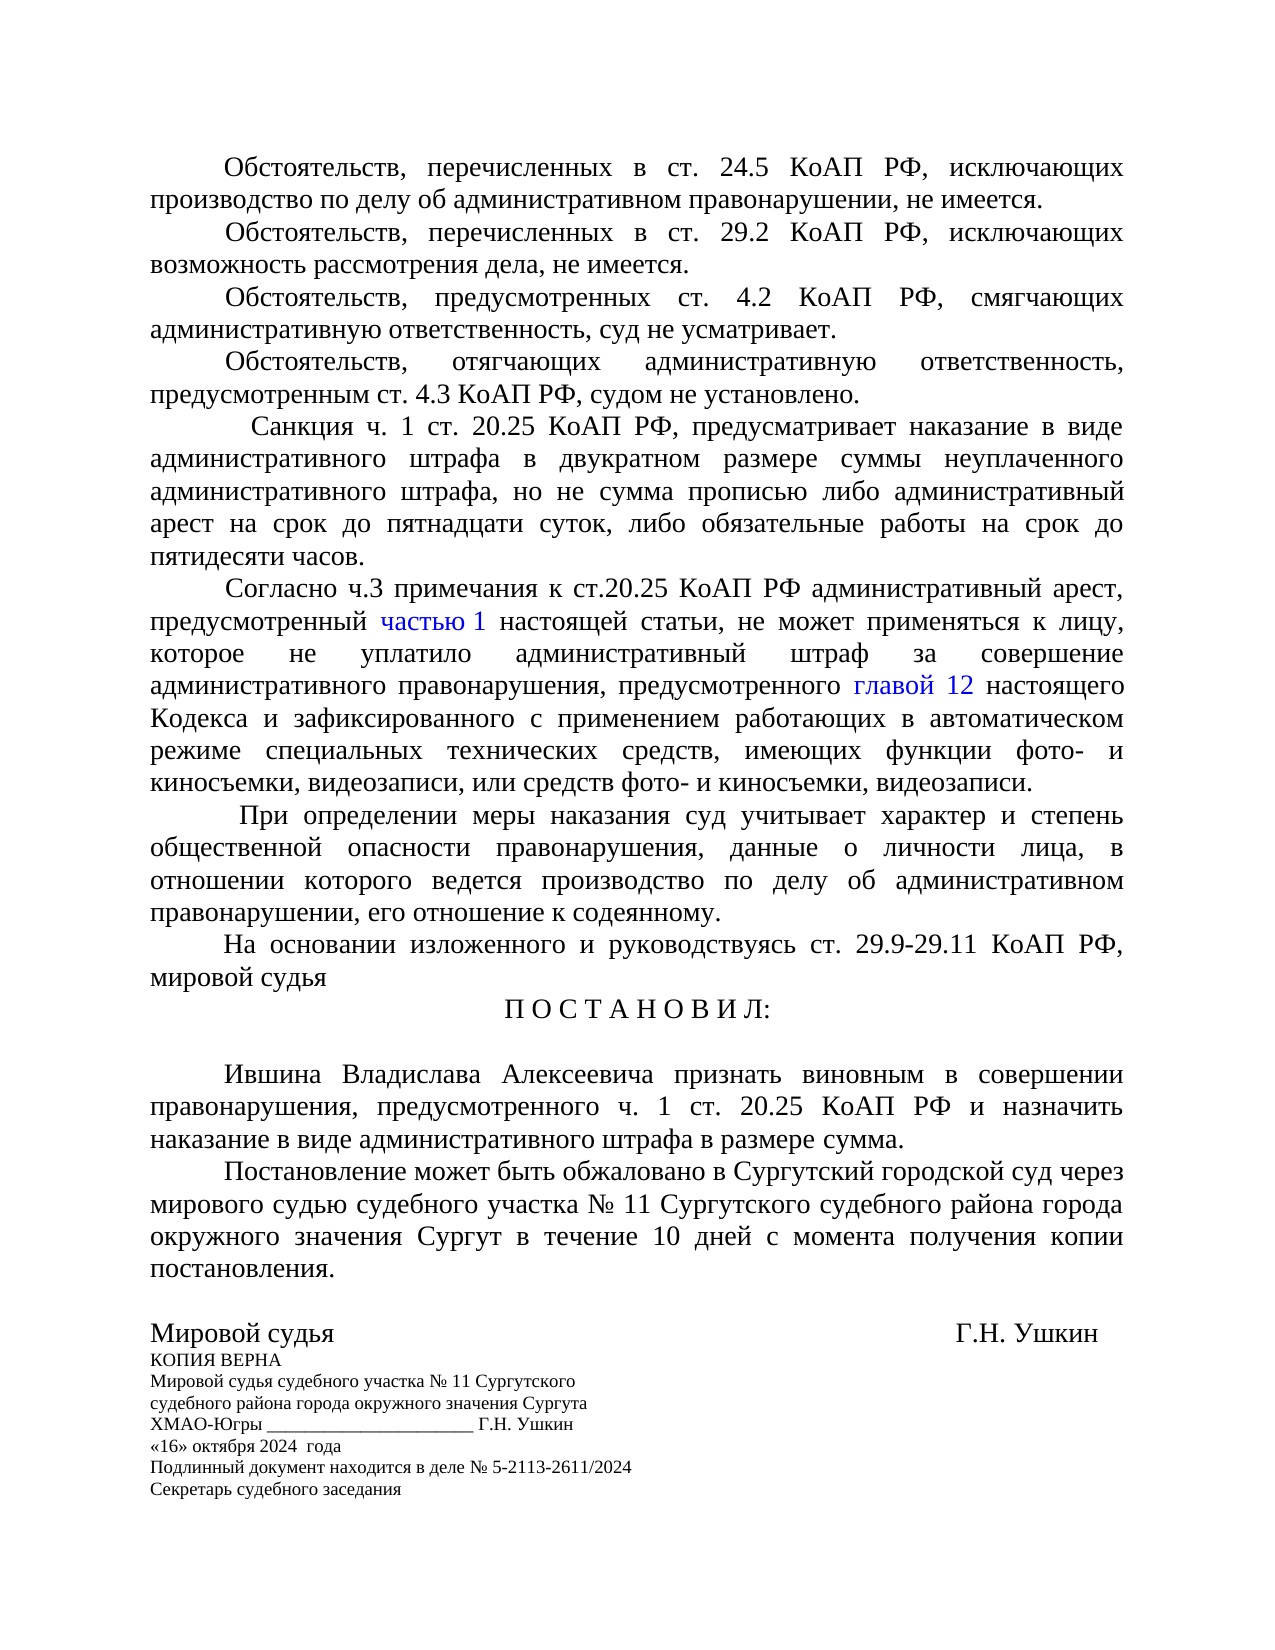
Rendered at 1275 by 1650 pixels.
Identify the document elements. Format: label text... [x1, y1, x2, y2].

text Секретарь судебного заседания [150, 1478, 1125, 1499]
text Мировой судья Г.Н. Ушкин [150, 1316, 1125, 1349]
text Согласно ч.3 примечания к ст.20.25 КоАП РФ административный арест, предусмотренный частью 1 настоящей статьи, не может применяться к лицу, которое не уплатило административный штраф за совершение административного правонарушения, предусмотренного главой 12 настоящего Кодекса и зафиксированного с применением работающих в автоматическом режиме специальных технических средств, имеющих функции фото- и киносъемки, видеозаписи, или средств фото- и киносъемки, видеозаписи. [150, 571, 1125, 798]
text Мировой судья судебного участка № 11 Сургутского [150, 1370, 1125, 1392]
text Подлинный документ находится в деле № 5-2113-2611/2024 [150, 1456, 1125, 1478]
text На основании изложенного и руководствуясь ст. 29.9-29.11 КоАП РФ, мировой судья [150, 927, 1125, 992]
text Обстоятельств, предусмотренных ст. 4.2 КоАП РФ, смягчающих административную ответственность, суд не усматривает. [150, 279, 1125, 344]
text Постановление может быть обжаловано в Сургутский городской суд через мирового судью судебного участка № 11 Сургутского судебного района города окружного значения Сургут в течение 10 дней с момента получения копии постановления. [150, 1154, 1125, 1284]
text КОПИЯ ВЕРНА [150, 1349, 1125, 1370]
text ХМАО-Югры ______________________ Г.Н. Ушкин [150, 1413, 1125, 1435]
text Обстоятельств, отягчающих административную ответственность, предусмотренным ст. 4.3 КоАП РФ, судом не установлено. [150, 344, 1125, 409]
text Ившина Владислава Алексеевича признать виновным в совершении правонарушения, предусмотренного ч. 1 ст. 20.25 КоАП РФ и назначить наказание в виде административного штрафа в размере сумма. [150, 1057, 1125, 1154]
text П О С Т А Н О В И Л: [150, 992, 1125, 1025]
text Санкция ч. 1 ст. 20.25 КоАП РФ, предусматривает наказание в виде административного штрафа в двукратном размере суммы неуплаченного административного штрафа, но не сумма прописью либо административный арест на срок до пятнадцати суток, либо обязательные работы на срок до пятидесяти часов. [150, 409, 1125, 571]
text Обстоятельств, перечисленных в ст. 24.5 КоАП РФ, исключающих производство по делу об административном правонарушении, не имеется. [150, 150, 1125, 215]
text При определении меры наказания суд учитывает характер и степень общественной опасности правонарушения, данные о личности лица, в отношении которого ведется производство по делу об административном правонарушении, его отношение к содеянному. [150, 798, 1125, 927]
text «16» октября 2024 года [150, 1435, 1125, 1456]
text судебного района города окружного значения Сургута [150, 1392, 1125, 1413]
text Обстоятельств, перечисленных в ст. 29.2 КоАП РФ, исключающих возможность рассмотрения дела, не имеется. [150, 215, 1125, 279]
